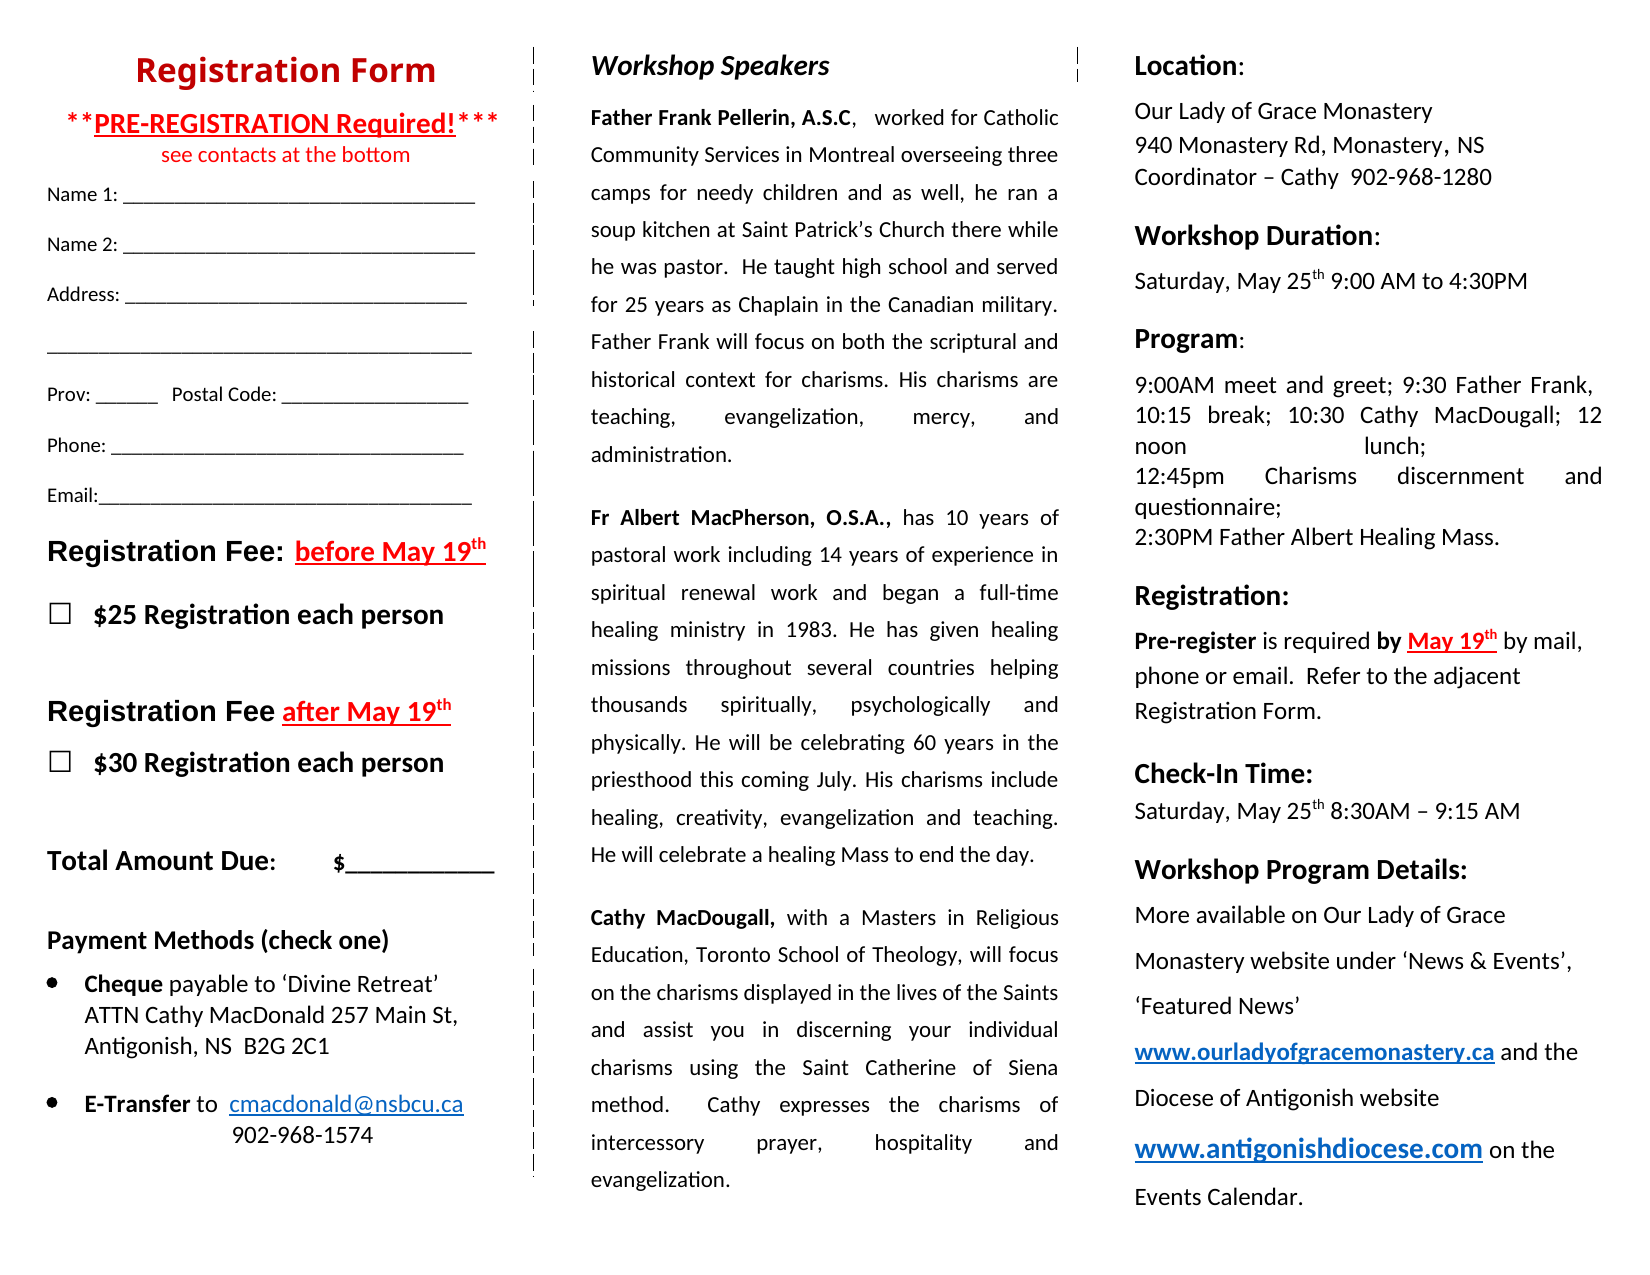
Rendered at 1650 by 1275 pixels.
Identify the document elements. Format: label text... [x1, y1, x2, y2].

text Name 1: __________________________________ [47, 181, 534, 206]
text Fr Albert MacPherson, O.S.A., has 10 years of pastoral work including 14 years of experience in spiritual renewal work and began a full-time healing ministry in 1983. He has given healing missions throughout several countries helping thousands spiritually, psychologically and physically. He will be celebrating 60 years in the priesthood this coming July. His charisms include healing, creativity, evangelization and teaching. He will celebrate a healing Mass to end the day. [591, 495, 1059, 870]
list Cheque payable to ‘Divine Retreat’ ATTN Cathy MacDonald 257 Main St, Antigonish, NS B2G 2C1 [47, 969, 534, 1088]
text Workshop Duration: [1134, 217, 1603, 252]
text Saturday, May 25th 9:00 AM to 4:30PM [1134, 265, 1603, 295]
text **PRE-REGISTRATION Required!*** see contacts at the bottom [47, 105, 534, 168]
text $30 Registration each person [47, 742, 534, 781]
text Registration Fee: before May 19th [47, 533, 534, 568]
text Address: _________________________________ [47, 281, 534, 306]
text 9:00AM meet and greet; 9:30 Father Frank, 10:15 break; 10:30 Cathy MacDougall; 12 noon lunch; 12:45pm Charisms discernment and questionnaire; 2:30PM Father Albert Healing Mass. [1134, 369, 1603, 552]
text More available on Our Lady of Grace Monastery website under ‘News & Events’, ‘Featured News’ www.ourladyofgracemonastery.ca and the Diocese of Antigonish website www.antigonishdiocese.com on the Events Calendar. [1134, 899, 1603, 1212]
text Registration Fee after May 19th [47, 693, 534, 729]
text Email:____________________________________ [47, 482, 534, 508]
text Registration: [1134, 577, 1603, 612]
text Location: [1134, 47, 1603, 82]
text Workshop Speakers [591, 47, 1078, 82]
text Phone: __________________________________ [47, 432, 534, 457]
text Father Frank Pellerin, A.S.C, worked for Catholic Community Services in Montreal overseeing three camps for needy children and as well, he ran a soup kitchen at Saint Patrick’s Church there while he was pastor. He taught high school and served for 25 years as Chaplain in the Canadian military. Father Frank will focus on both the scriptural and historical context for charisms. His charisms are teaching, evangelization, mercy, and administration. [591, 95, 1059, 470]
list E-Transfer to cmacdonald@nsbcu.ca 902-968-1574 [47, 1088, 534, 1177]
text Program: [1134, 321, 1603, 356]
text Registration Form [47, 47, 534, 92]
text Name 2: __________________________________ [47, 231, 534, 256]
text $25 Registration each person [47, 593, 534, 633]
text Payment Methods (check one) [47, 890, 534, 956]
text Pre-register is required by May 19th by mail, phone or email. Refer to the adjacent Registration Form. [1134, 625, 1603, 726]
text Workshop Program Details: [1134, 851, 1603, 887]
text Prov: ______ Postal Code: __________________ [47, 381, 534, 407]
text Check-In Time: Saturday, May 25th 8:30AM – 9:15 AM [1134, 755, 1603, 826]
text Cathy MacDougall, with a Masters in Religious Education, Toronto School of Theology, will focus on the charisms displayed in the lives of the Saints and assist you in discerning your individual charisms using the Saint Catherine of Siena method. Cathy expresses the charisms of intercessory prayer, hospitality and evangelization. [591, 895, 1059, 1195]
text Our Lady of Grace Monastery 940 Monastery Rd, Monastery, NS Coordinator – Cathy 902-968-1280 [1134, 95, 1603, 192]
text _________________________________________ [47, 331, 534, 356]
text Total Amount Due: $____________ [47, 842, 534, 878]
